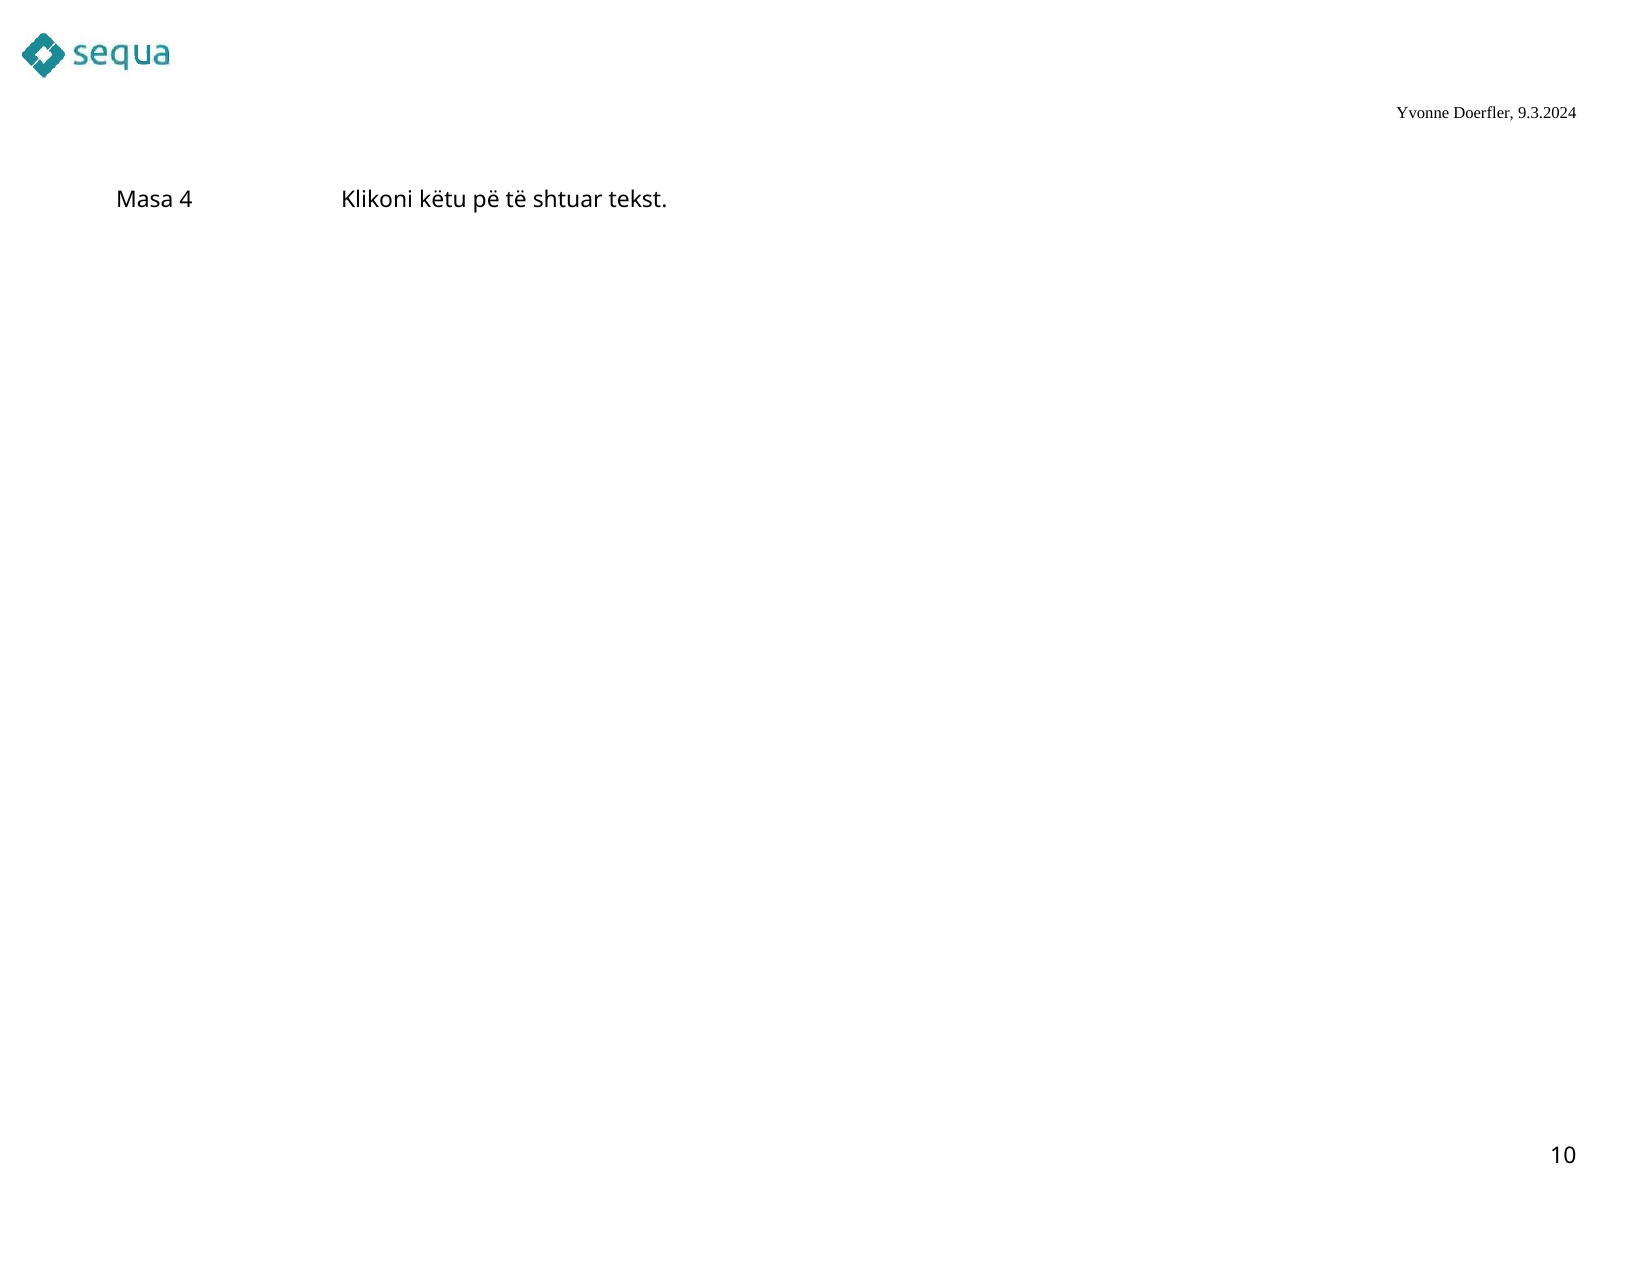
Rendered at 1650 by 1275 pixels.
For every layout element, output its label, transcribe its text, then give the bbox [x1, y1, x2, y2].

picture [0, 16, 183, 82]
text Masa 4 [116, 183, 1576, 214]
